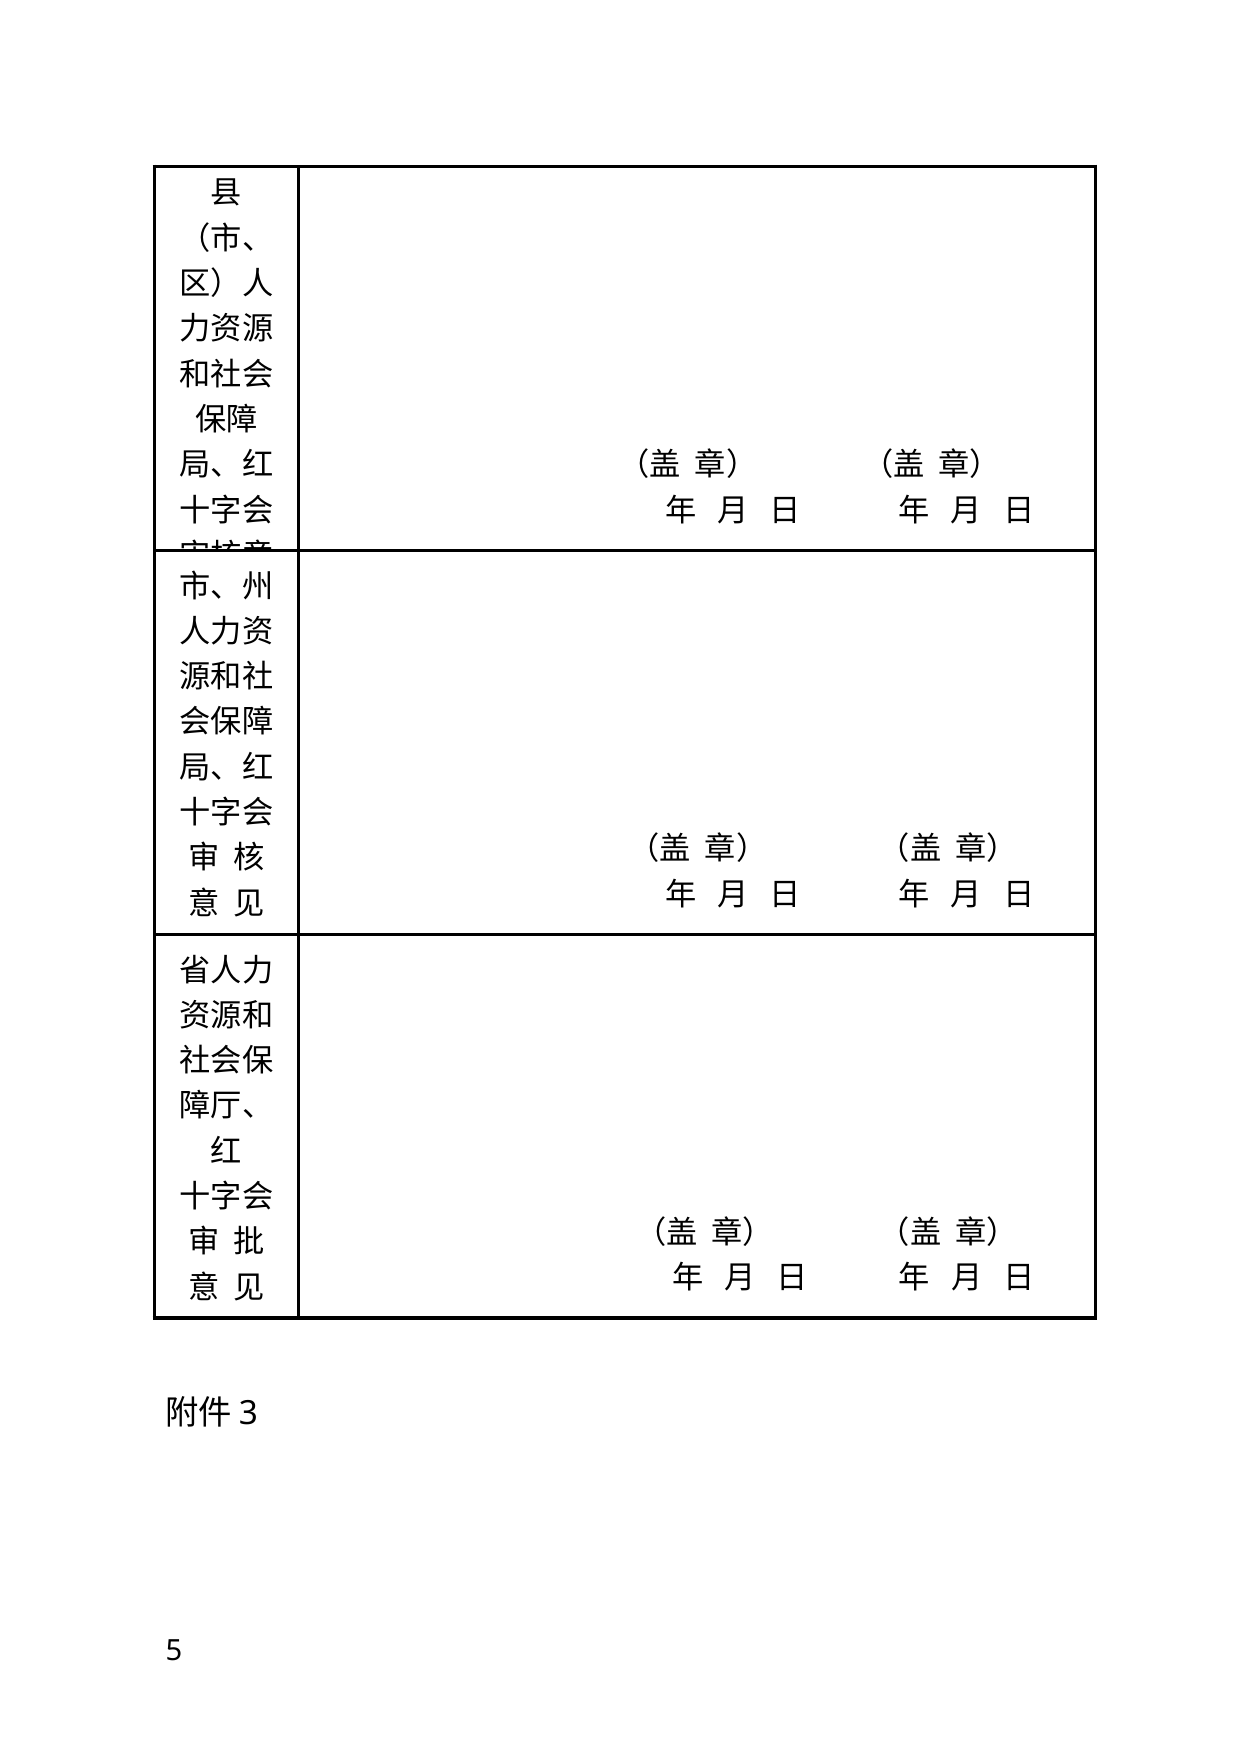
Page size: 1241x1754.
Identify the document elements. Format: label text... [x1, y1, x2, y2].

text 附件3 [165, 1365, 1075, 1455]
table_cell 省人力 资源和 社会保 障厅、红 十字会 审 批 意 见 [156, 936, 297, 1316]
table_cell 市、州 人力资 源和社 会保障 局、红 十字会 审 核 意 见 [156, 552, 297, 932]
table_cell （盖 章） （盖 章） 年 月 日 年 月 日 [300, 552, 1094, 932]
table_cell （盖 章） （盖 章） 年 月 日 年 月 日 [300, 168, 1094, 548]
table_cell 县（市、 区）人 力资源 和社会 保障局、红十字会审核意 见 [156, 168, 297, 548]
table_cell （盖 章） （盖 章） 年 月 日 年 月 日 [300, 936, 1094, 1316]
